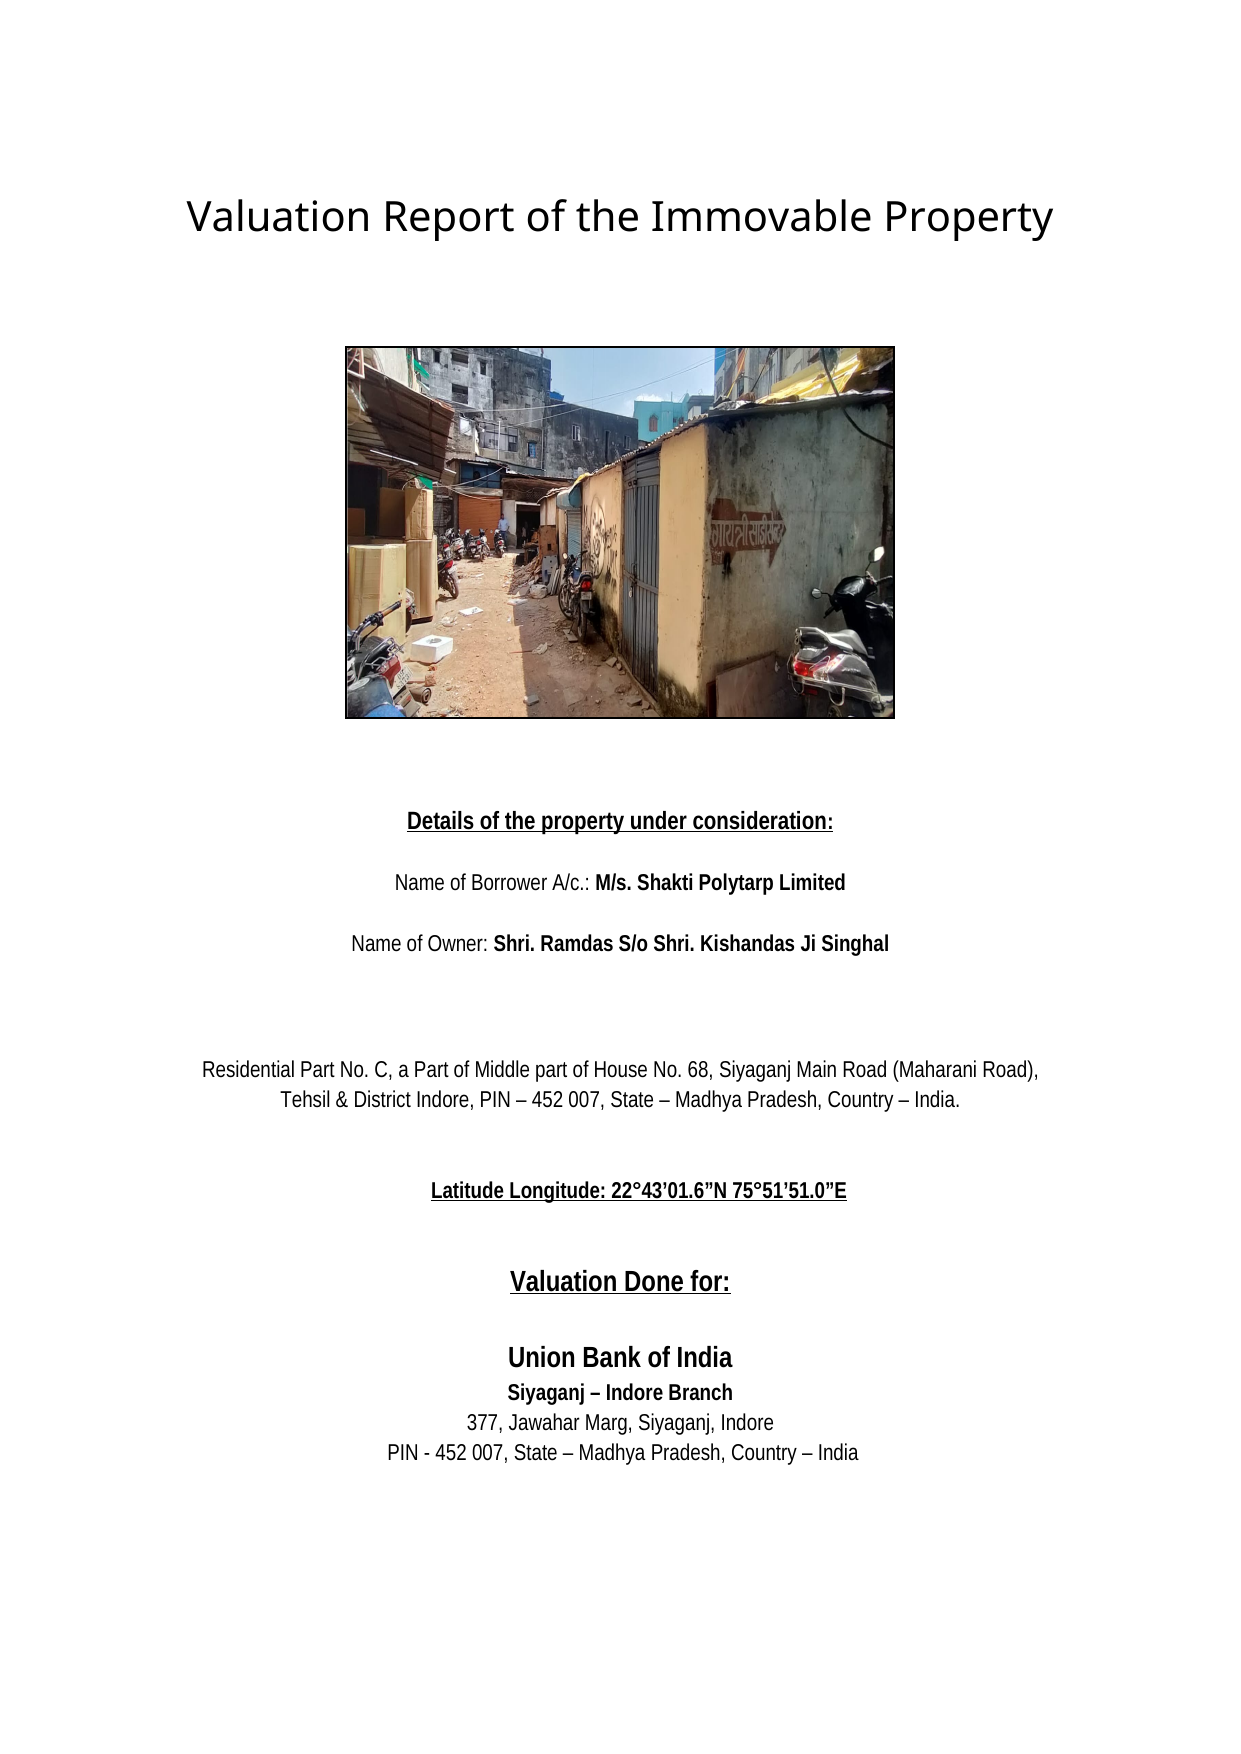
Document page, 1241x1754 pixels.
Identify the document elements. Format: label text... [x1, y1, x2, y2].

text 377, Jawahar Marg, Siyaganj, Indore [150, 1409, 1090, 1436]
text PIN - 452 007, State – Madhya Pradesh, Country – India [150, 1439, 1090, 1466]
text Valuation Done for: [150, 1264, 1090, 1297]
subtitle Latitude Longitude: 22°43’01.6”N 75°51’51.0”E [187, 1177, 1090, 1203]
text Tehsil & District Indore, PIN – 452 007, State – Madhya Pradesh, Country – India. [150, 1086, 1090, 1113]
text Residential Part No. C, a Part of Middle part of House No. 68, Siyaganj Main Road (Maharani Road), [150, 1056, 1090, 1082]
text Siyaganj – Indore Branch [150, 1379, 1090, 1405]
text Valuation Report of the Immovable Property [150, 187, 1090, 244]
picture [347, 348, 893, 717]
text Name of Borrower A/c.: M/s. Shakti Polytarp Limited [150, 869, 1090, 896]
text Name of Owner: Shri. Ramdas S/o Shri. Kishandas Ji Singhal [150, 929, 1090, 956]
text Union Bank of India [150, 1341, 1090, 1374]
text Details of the property under consideration: [150, 806, 1090, 835]
